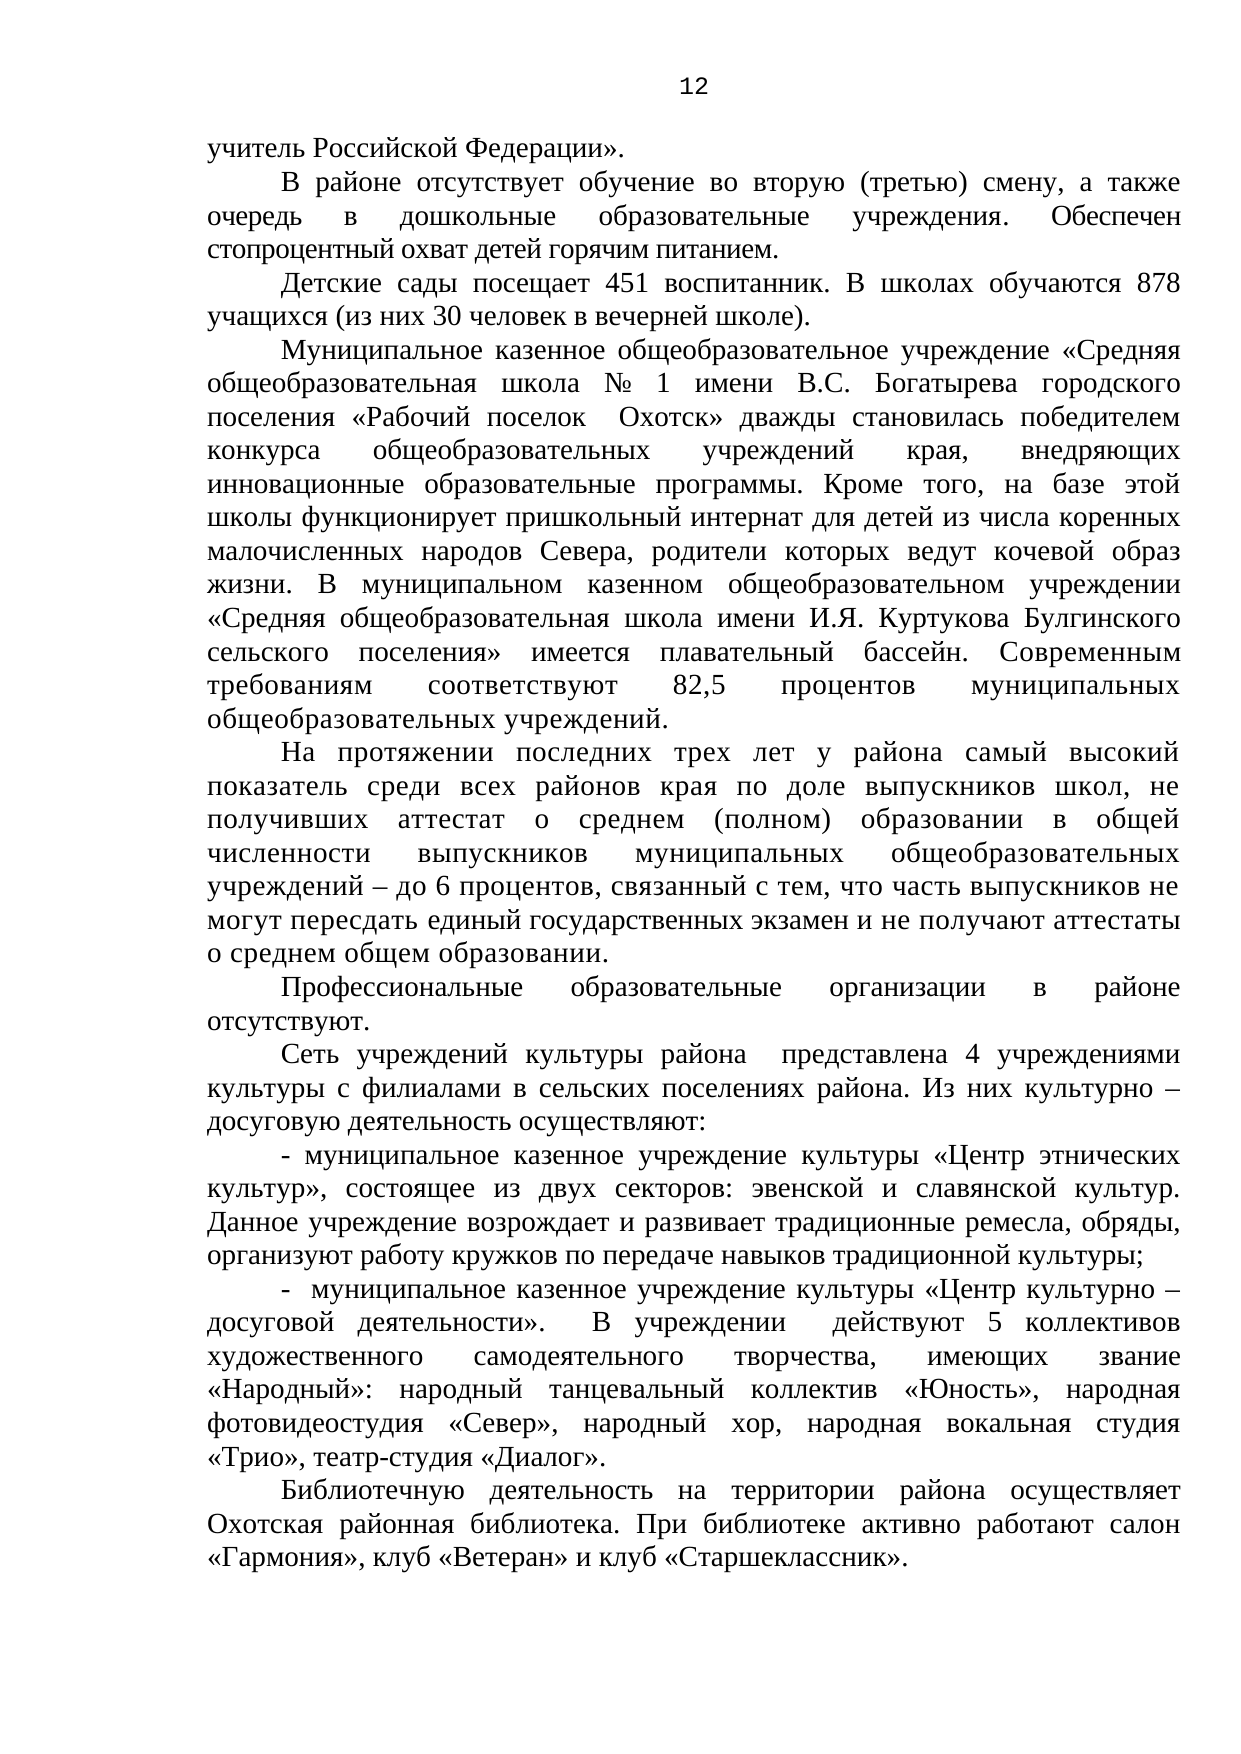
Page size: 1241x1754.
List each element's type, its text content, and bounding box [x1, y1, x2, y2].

text Муниципальное казенное общеобразовательное учреждение «Средняя общеобразовательная школа № 1 имени В.С. Богатырева городского поселения «Рабочий поселок Охотск» дважды становилась победителем конкурса общеобразовательных учреждений края, внедряющих инновационные образовательные программы. Кроме того, на базе этой школы функционирует пришкольный интернат для детей из числа коренных малочисленных народов Севера, родители которых ведут кочевой образ жизни. В муниципальном казенном общеобразовательном учреждении «Средняя общеобразовательная школа имени И.Я. Куртукова Булгинского сельского поселения» имеется плавательный бассейн. Современным требованиям соответствуют 82,5 процентов муниципальных общеобразовательных учреждений. [207, 332, 1181, 734]
text Детские сады посещает 451 воспитанник. В школах обучаются 878 учащихся (из них 30 человек в вечерней школе). [207, 265, 1181, 332]
text - муниципальное казенное учреждение культуры «Центр культурно – досуговой деятельности». В учреждении действуют 5 коллективов художественного самодеятельного творчества, имеющих звание «Народный»: народный танцевальный коллектив «Юность», народная фотовидеостудия «Север», народный хор, народная вокальная студия «Трио», театр-студия «Диалог». [207, 1271, 1181, 1472]
text Сеть учреждений культуры района представлена 4 учреждениями культуры с филиалами в сельских поселениях района. Из них культурно – досуговую деятельность осуществляют: [207, 1036, 1181, 1137]
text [207, 131, 1181, 164]
text В районе отсутствует обучение во вторую (третью) смену, а также очередь в дошкольные образовательные учреждения. Обеспечен стопроцентный охват детей горячим питанием. [207, 164, 1181, 265]
text На протяжении последних трех лет у района самый высокий показатель среди всех районов края по доле выпускников школ, не получивших аттестат о среднем (полном) образовании в общей численности выпускников муниципальных общеобразовательных учреждений – до 6 процентов, связанный с тем, что часть выпускников не могут пересдать единый государственных экзамен и не получают аттестаты о среднем общем образовании. [207, 734, 1181, 969]
text Профессиональные образовательные организации в районе отсутствуют. [207, 969, 1181, 1036]
text - муниципальное казенное учреждение культуры «Центр этнических культур», состоящее из двух секторов: эвенской и славянской культур. Данное учреждение возрождает и развивает традиционные ремесла, обряды, организуют работу кружков по передаче навыков традиционной культуры; [207, 1137, 1181, 1271]
text Библиотечную деятельность на территории района осуществляет Охотская районная библиотека. При библиотеке активно работают салон «Гармония», клуб «Ветеран» и клуб «Старшеклассник». [207, 1472, 1181, 1573]
